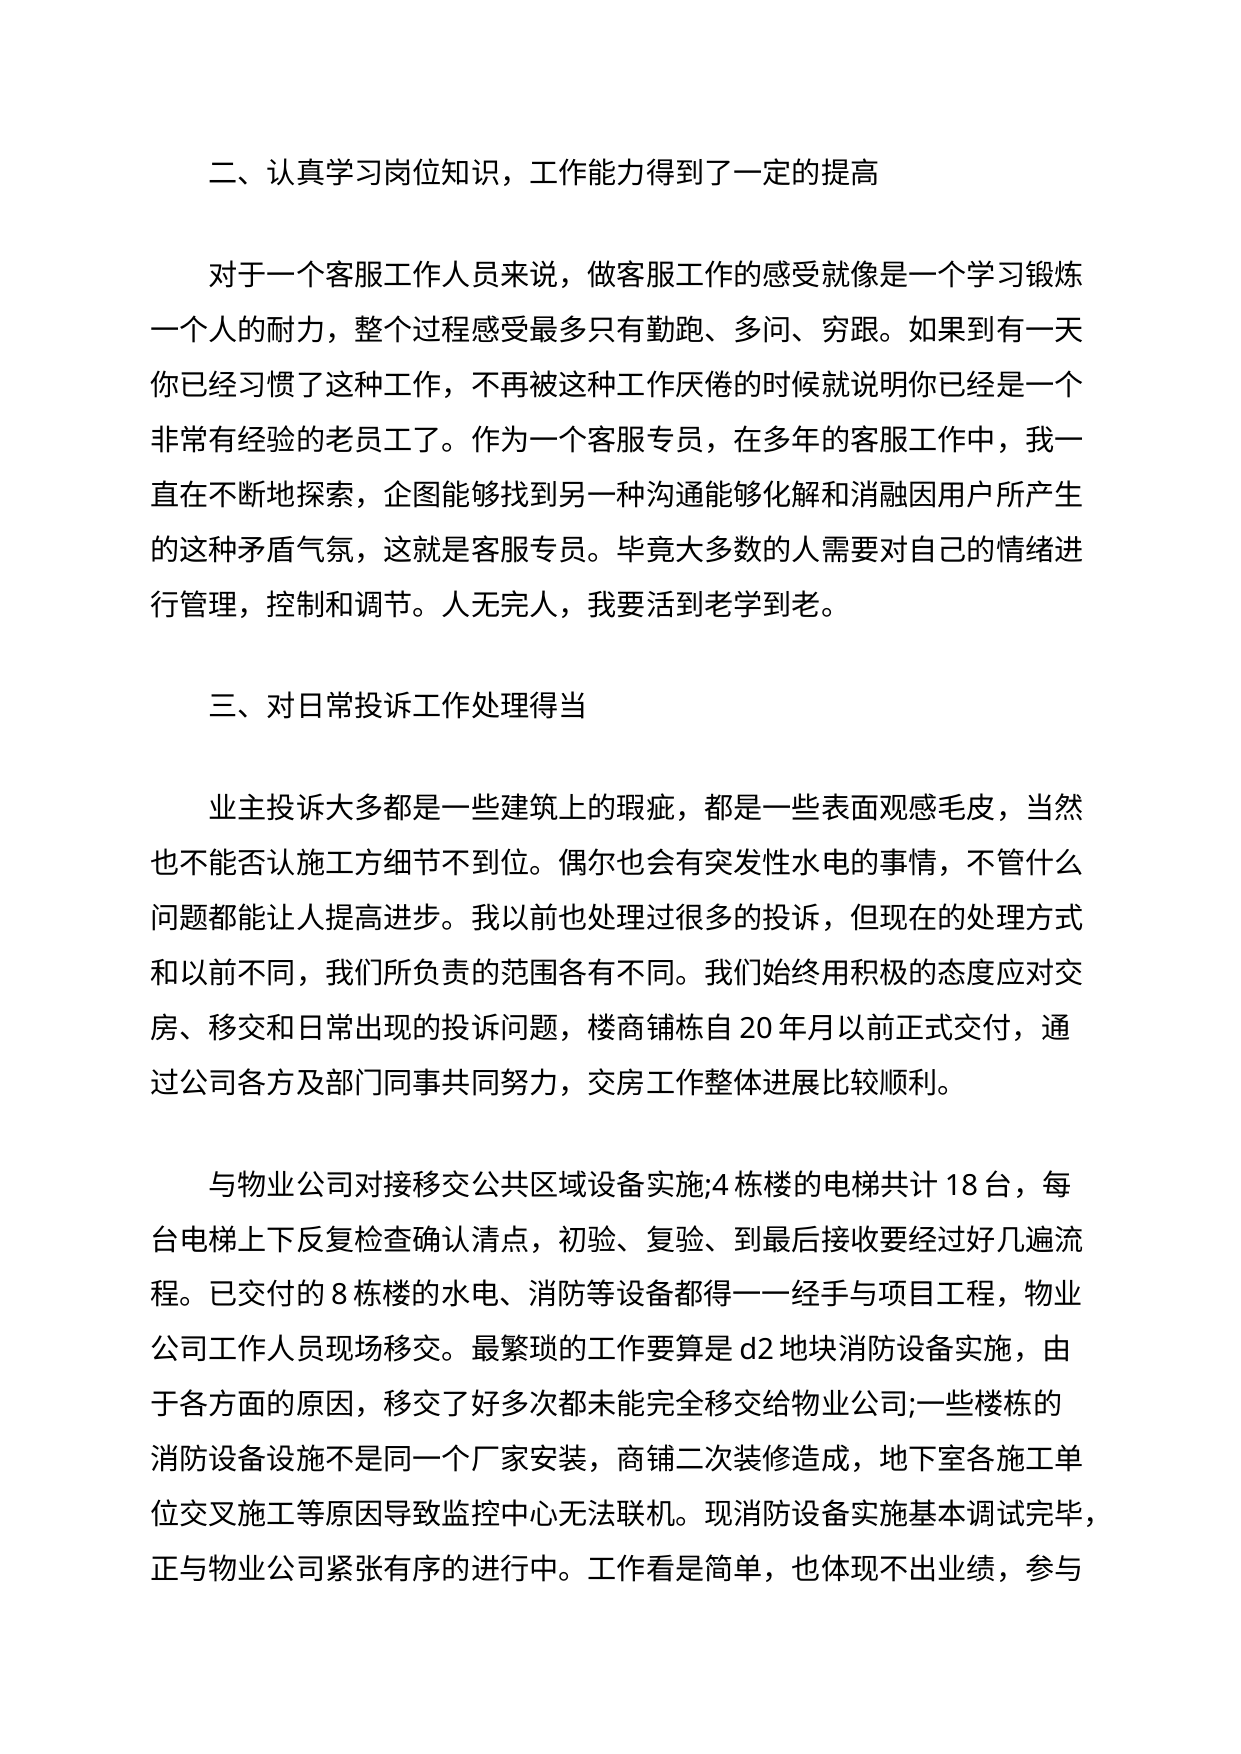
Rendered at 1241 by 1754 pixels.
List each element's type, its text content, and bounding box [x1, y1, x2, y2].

text 二、认真学习岗位知识，工作能力得到了一定的提高 [150, 150, 1090, 192]
text 三、对日常投诉工作处理得当 [150, 683, 1090, 725]
text 业主投诉大多都是一些建筑上的瑕疵，都是一些表面观感毛皮，当然也不能否认施工方细节不到位。偶尔也会有突发性水电的事情，不管什么问题都能让人提高进步。我以前也处理过很多的投诉，但现在的处理方式和以前不同，我们所负责的范围各有不同。我们始终用积极的态度应对交房、移交和日常出现的投诉问题，楼商铺栋自20年月以前正式交付，通过公司各方及部门同事共同努力，交房工作整体进展比较顺利。 [150, 785, 1090, 1102]
text 对于一个客服工作人员来说，做客服工作的感受就像是一个学习锻炼一个人的耐力，整个过程感受最多只有勤跑、多问、穷跟。如果到有一天你已经习惯了这种工作，不再被这种工作厌倦的时候就说明你已经是一个非常有经验的老员工了。作为一个客服专员，在多年的客服工作中，我一直在不断地探索，企图能够找到另一种沟通能够化解和消融因用户所产生的这种矛盾气氛，这就是客服专员。毕竟大多数的人需要对自己的情绪进行管理，控制和调节。人无完人，我要活到老学到老。 [150, 252, 1090, 623]
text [150, 1161, 1090, 1588]
